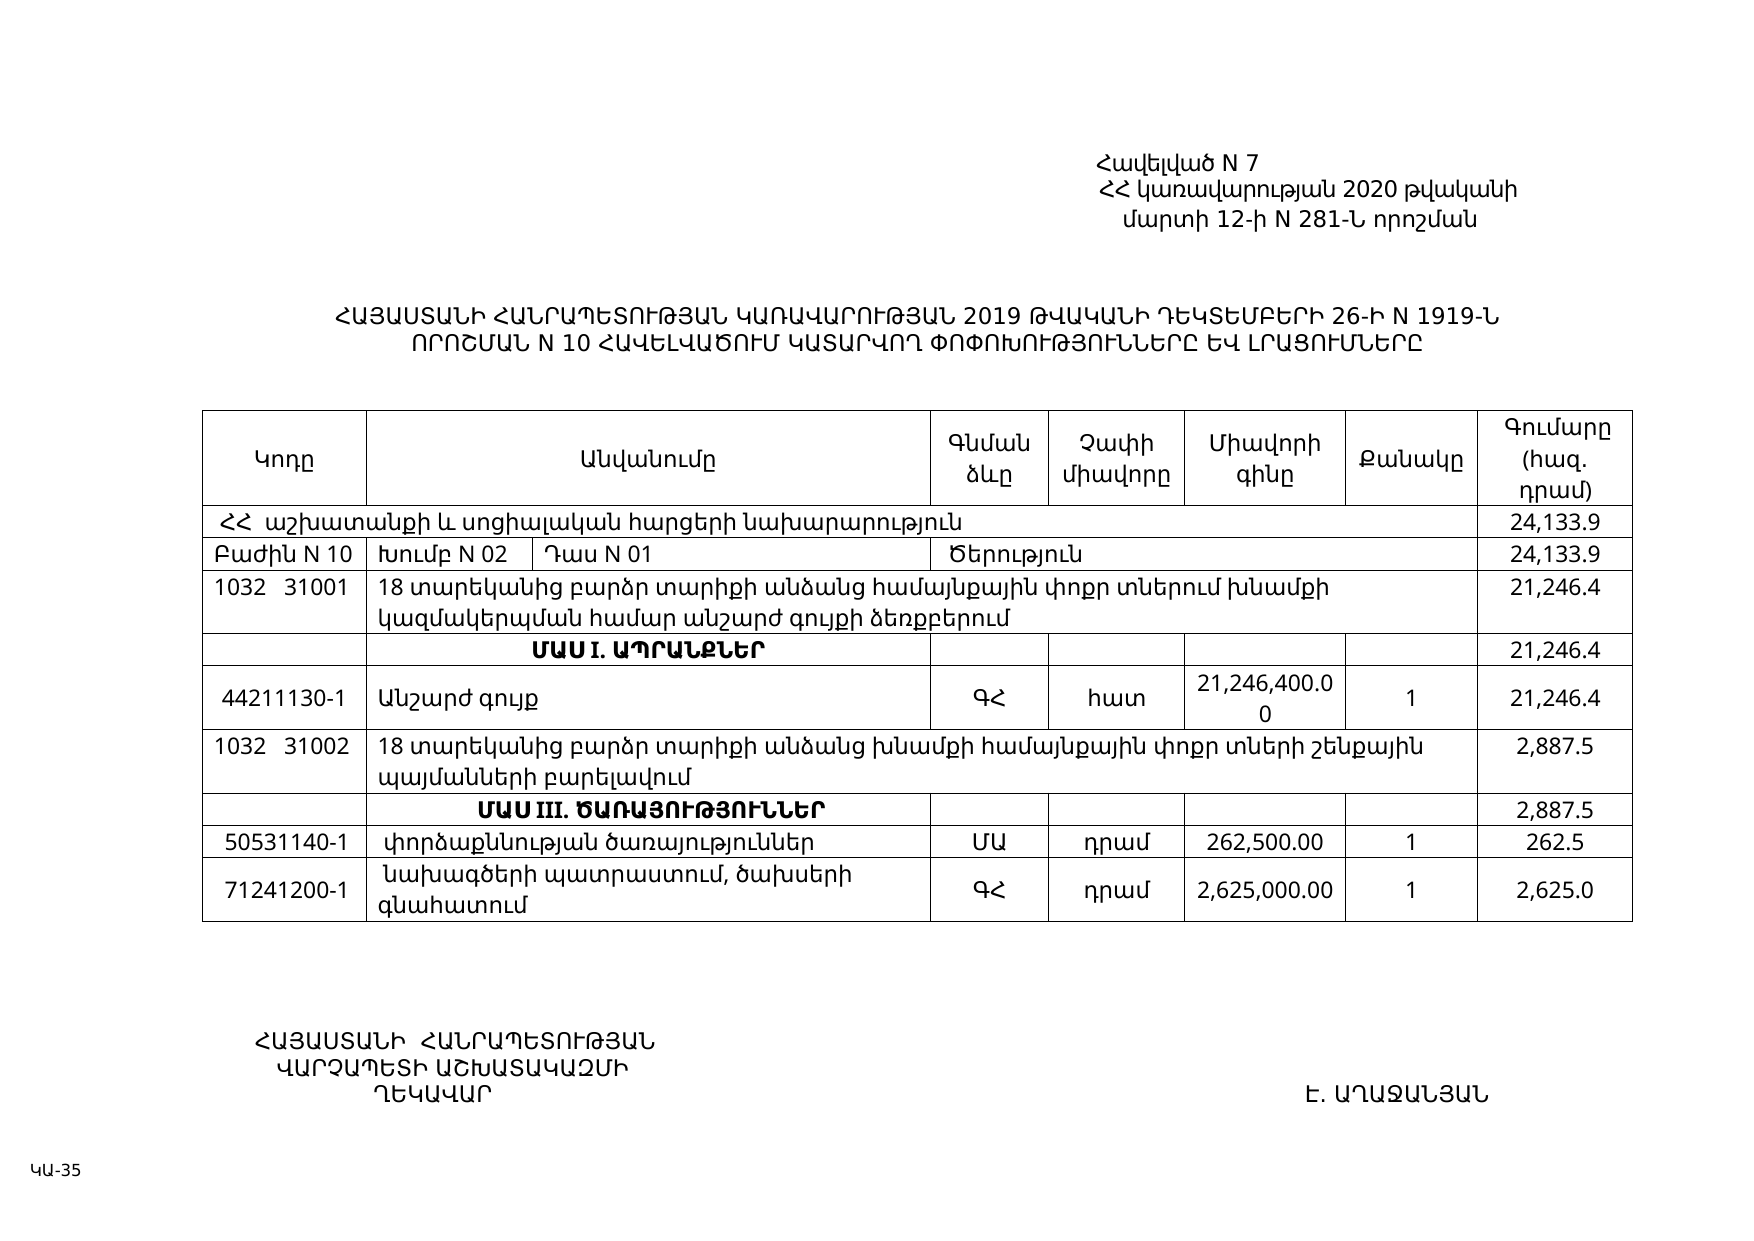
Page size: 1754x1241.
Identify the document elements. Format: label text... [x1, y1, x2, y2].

table_cell դրամ [1049, 858, 1184, 921]
table_cell Բաժին N 10 [203, 538, 366, 569]
text մարտի 12-ի N 281-Ն որոշման [29, 203, 1604, 234]
table_cell նախագծերի պատրաստում, ծախսերի գնահատում [367, 858, 930, 921]
text Հավելված N 7 [29, 150, 1604, 177]
table_cell 1 [1346, 826, 1477, 857]
table_cell Անշարժ գույք [367, 666, 930, 729]
table_cell [1185, 794, 1345, 825]
table_cell 262.5 [1478, 826, 1632, 857]
table_cell [1049, 794, 1184, 825]
table_cell 21,246.4 [1478, 666, 1632, 729]
table_cell 2,887.5 [1478, 730, 1632, 792]
table_cell Չափի միավորը [1049, 411, 1184, 505]
table_cell Անվանումը [367, 411, 930, 505]
table_cell [1346, 794, 1477, 825]
table_cell [1185, 634, 1345, 665]
table_cell 24,133.9 [1478, 506, 1632, 537]
table_cell 1032 31002 [203, 730, 366, 792]
table_cell 18 տարեկանից բարձր տարիքի անձանց խնամքի համայնքային փոքր տների շենքային պայմանների բարելավում [367, 730, 1477, 792]
table_cell 2,887.5 [1478, 794, 1632, 825]
table_cell ԳՀ [931, 858, 1048, 921]
table_cell Գումարը (հազ. դրամ) [1478, 411, 1632, 505]
table_cell Կոդը [203, 411, 366, 505]
table_cell 21,246,400.00 [1185, 666, 1345, 729]
table_cell 2,625.0 [1478, 858, 1632, 921]
table_cell [931, 634, 1048, 665]
table_cell 18 տարեկանից բարձր տարիքի անձանց համայնքային փոքր տներում խնամքի կազմակերպման համար անշարժ գույքի ձեռքբերում [367, 571, 1477, 633]
text ՎԱՐՉԱՊԵՏԻ ԱՇԽԱՏԱԿԱԶՄԻ [29, 1055, 1604, 1082]
table_cell 262,500.00 [1185, 826, 1345, 857]
table_cell 1032 31001 [203, 571, 366, 633]
table_cell ՄԱՍ I. ԱՊՐԱՆՔՆԵՐ [367, 634, 930, 665]
table_cell [203, 634, 366, 665]
table_cell ՄԱՍ III. ԾԱՌԱՅՈՒԹՅՈՒՆՆԵՐ [367, 794, 930, 825]
table_cell 1 [1346, 858, 1477, 921]
table_cell [1346, 634, 1477, 665]
table_cell Գնման ձևը [931, 411, 1048, 505]
table_cell դրամ [1049, 826, 1184, 857]
table_cell [1049, 634, 1184, 665]
table_cell Ծերություն [931, 538, 1477, 569]
table_cell 50531140-1 [203, 826, 366, 857]
table_header ՀԱՅԱՍՏԱՆԻ ՀԱՆՐԱՊԵՏՈՒԹՅԱՆ ԿԱՌԱՎԱՐՈՒԹՅԱՆ 2019 ԹՎԱԿԱՆԻ ԴԵԿՏԵՄԲԵՐԻ 26-Ի N 1919-Ն ՈՐՈՇՄԱՆ N 10 ՀԱՎԵԼՎԱԾՈՒՄ ԿԱՏԱՐՎՈՂ ՓՈՓՈԽՈՒԹՅՈՒՆՆԵՐԸ ԵՎ ԼՐԱՑՈՒՄՆԵՐԸ [203, 250, 1632, 410]
table_cell Միավորի գինը [1185, 411, 1345, 505]
text ՀԱՅԱՍՏԱՆԻ ՀԱՆՐԱՊԵՏՈՒԹՅԱՆ [179, 1028, 1604, 1055]
table_cell Դաս N 01 [533, 538, 930, 569]
table_cell [931, 794, 1048, 825]
table_cell ՄԱ [931, 826, 1048, 857]
table_cell 21,246.4 [1478, 634, 1632, 665]
table_cell Քանակը [1346, 411, 1477, 505]
table_cell 71241200-1 [203, 858, 366, 921]
table_cell հատ [1049, 666, 1184, 729]
table_cell 24,133.9 [1478, 538, 1632, 569]
table_cell 2,625,000.00 [1185, 858, 1345, 921]
text ՂԵԿԱՎԱՐ Է. ԱՂԱՋԱՆՅԱՆ [104, 1082, 1604, 1108]
table_cell փորձաքննության ծառայություններ [367, 826, 930, 857]
table_cell 21,246.4 [1478, 571, 1632, 633]
text ՀՀ կառավարության 2020 թվականի [29, 177, 1604, 203]
table_cell ՀՀ աշխատանքի և սոցիալական հարցերի նախարարություն [203, 506, 1477, 537]
table_cell [203, 794, 366, 825]
table_cell 44211130-1 [203, 666, 366, 729]
table_cell 1 [1346, 666, 1477, 729]
table_cell ԳՀ [931, 666, 1048, 729]
table_cell Խումբ N 02 [367, 538, 532, 569]
